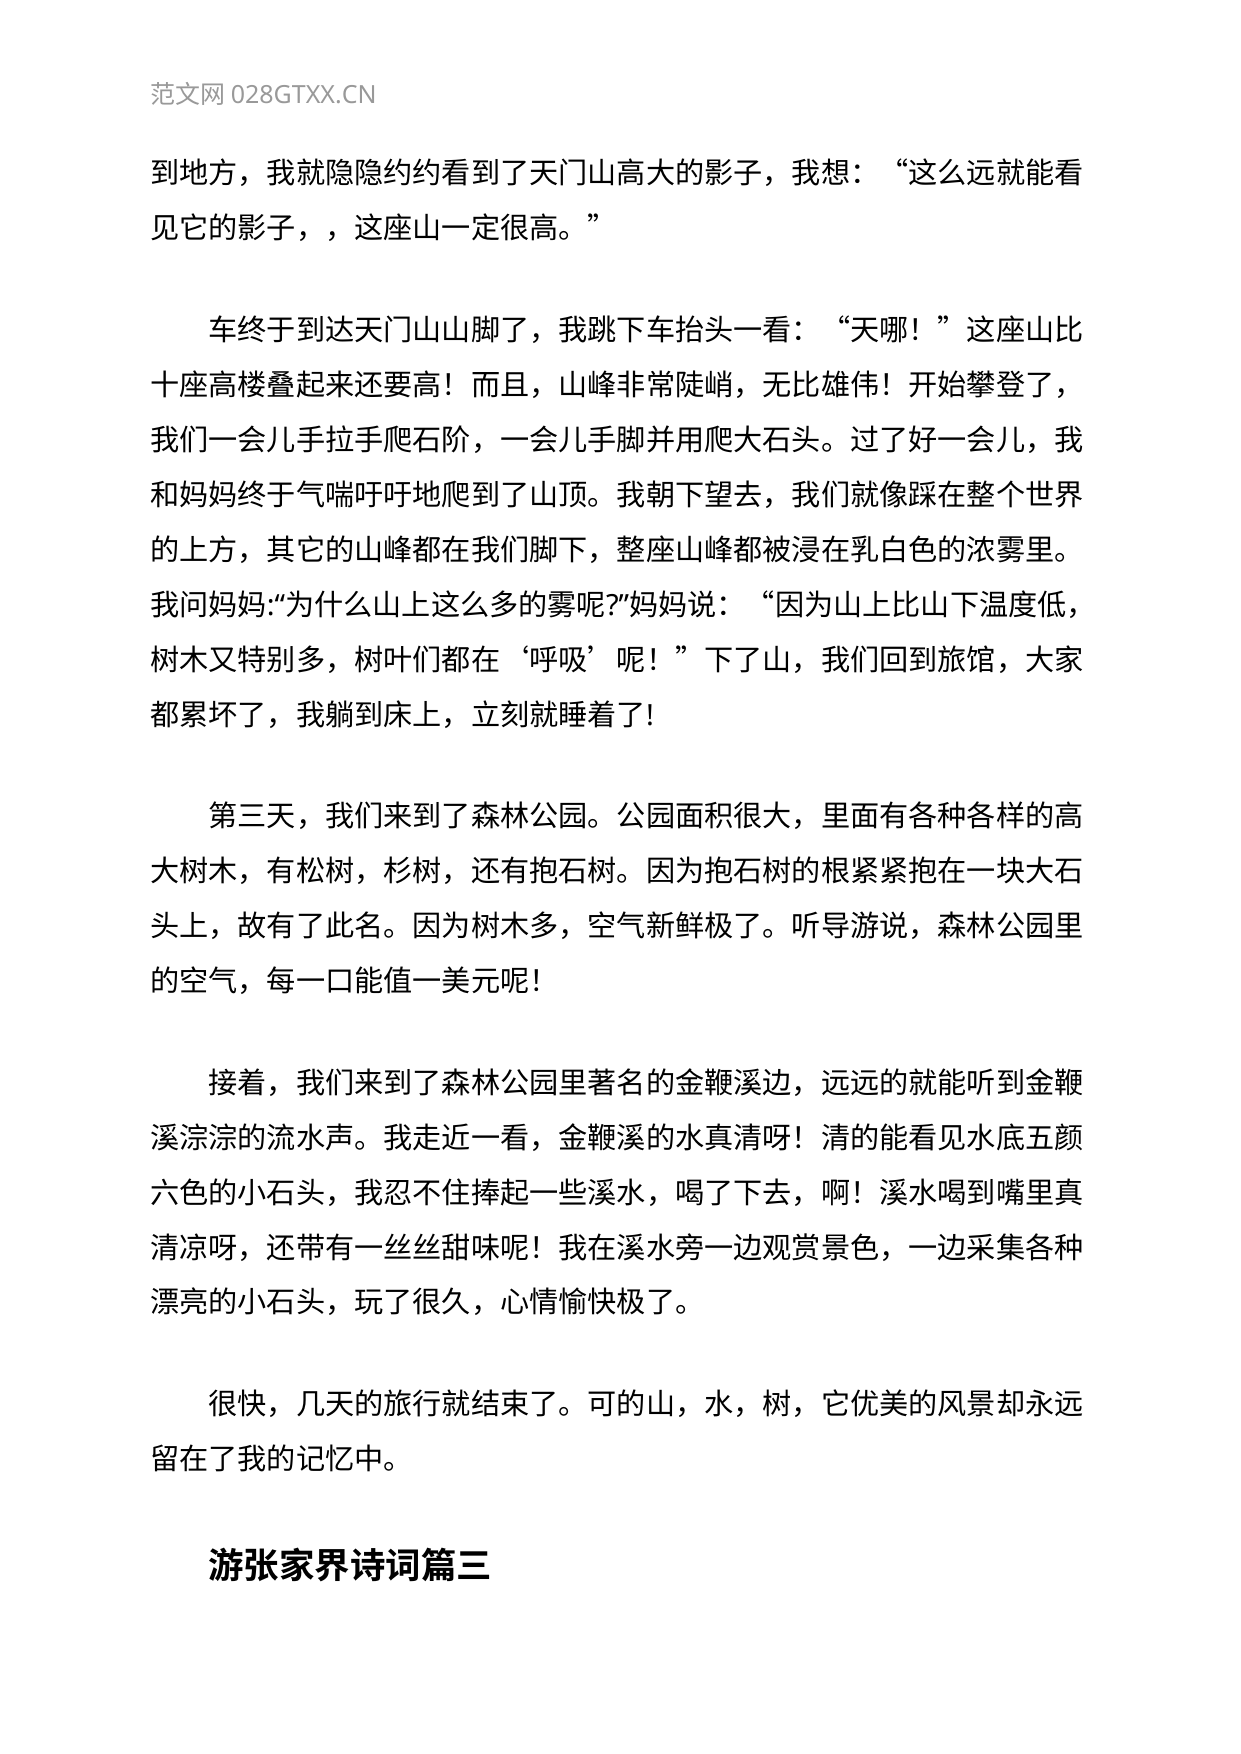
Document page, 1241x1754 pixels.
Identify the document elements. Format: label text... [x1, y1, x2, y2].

text 接着，我们来到了森林公园里著名的金鞭溪边，远远的就能听到金鞭溪淙淙的流水声。我走近一看，金鞭溪的水真清呀！清的能看见水底五颜六色的小石头，我忍不住捧起一些溪水，喝了下去，啊！溪水喝到嘴里真清凉呀，还带有一丝丝甜味呢！我在溪水旁一边观赏景色，一边采集各种漂亮的小石头，玩了很久，心情愉快极了。 [150, 1059, 1090, 1321]
text 游张家界诗词篇三 [150, 1537, 1090, 1589]
text 车终于到达天门山山脚了，我跳下车抬头一看：“天哪！”这座山比十座高楼叠起来还要高！而且，山峰非常陡峭，无比雄伟！开始攀登了，我们一会儿手拉手爬石阶，一会儿手脚并用爬大石头。过了好一会儿，我和妈妈终于气喘吁吁地爬到了山顶。我朝下望去，我们就像踩在整个世界的上方，其它的山峰都在我们脚下，整座山峰都被浸在乳白色的浓雾里。我问妈妈:“为什么山上这么多的雾呢?”妈妈说：“因为山上比山下温度低，树木又特别多，树叶们都在‘呼吸’呢！”下了山，我们回到旅馆，大家都累坏了，我躺到床上，立刻就睡着了! [150, 307, 1090, 733]
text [150, 150, 1090, 247]
text 第三天，我们来到了森林公园。公园面积很大，里面有各种各样的高大树木，有松树，杉树，还有抱石树。因为抱石树的根紧紧抱在一块大石头上，故有了此名。因为树木多，空气新鲜极了。听导游说，森林公园里的空气，每一口能值一美元呢！ [150, 793, 1090, 1000]
text 很快，几天的旅行就结束了。可的山，水，树，它优美的风景却永远留在了我的记忆中。 [150, 1381, 1090, 1478]
